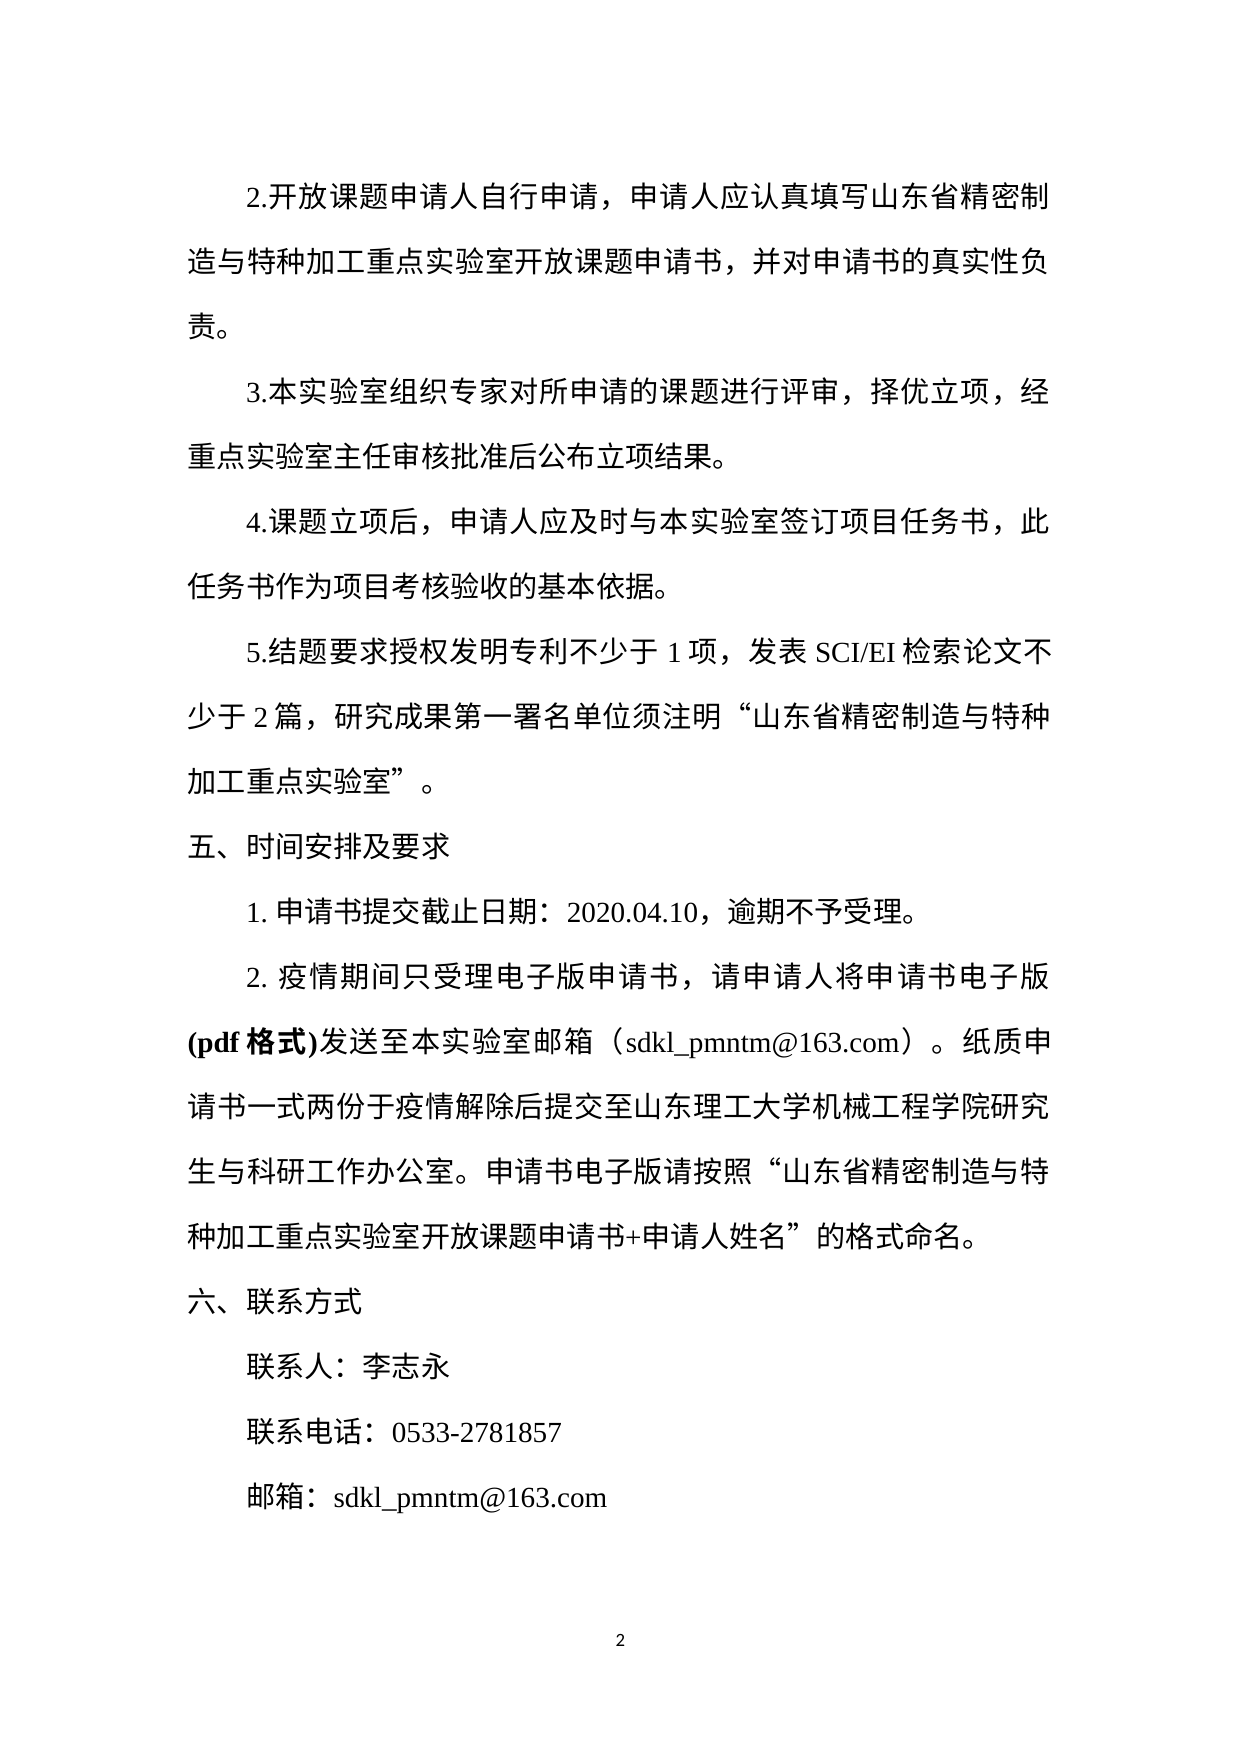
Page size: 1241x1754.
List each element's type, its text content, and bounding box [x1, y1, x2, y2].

text 2.开放课题申请人自行申请，申请人应认真填写山东省精密制造与特种加工重点实验室开放课题申请书，并对申请书的真实性负责。 [187, 162, 1053, 357]
list 时间安排及要求 [187, 812, 1053, 877]
text 3.本实验室组织专家对所申请的课题进行评审，择优立项，经重点实验室主任审核批准后公布立项结果。 [187, 357, 1053, 487]
text 5.结题要求授权发明专利不少于1项，发表SCI/EI检索论文不少于2篇，研究成果第一署名单位须注明“山东省精密制造与特种加工重点实验室”。 [187, 617, 1053, 812]
list 联系方式 [187, 1267, 1053, 1332]
text 4.课题立项后，申请人应及时与本实验室签订项目任务书，此任务书作为项目考核验收的基本依据。 [187, 487, 1053, 617]
text 联系电话：0533-2781857 [187, 1397, 1053, 1462]
text 1. 申请书提交截止日期：2020.04.10，逾期不予受理。 [187, 877, 1053, 942]
text 联系人：李志永 [187, 1332, 1053, 1397]
text 邮箱：sdkl_pmntm@163.com [187, 1462, 1053, 1527]
text 2. 疫情期间只受理电子版申请书，请申请人将申请书电子版(pdf格式)发送至本实验室邮箱（sdkl_pmntm@163.com）。纸质申请书一式两份于疫情解除后提交至山东理工大学机械工程学院研究生与科研工作办公室。申请书电子版请按照“山东省精密制造与特种加工重点实验室开放课题申请书+申请人姓名”的格式命名。 [187, 942, 1053, 1267]
